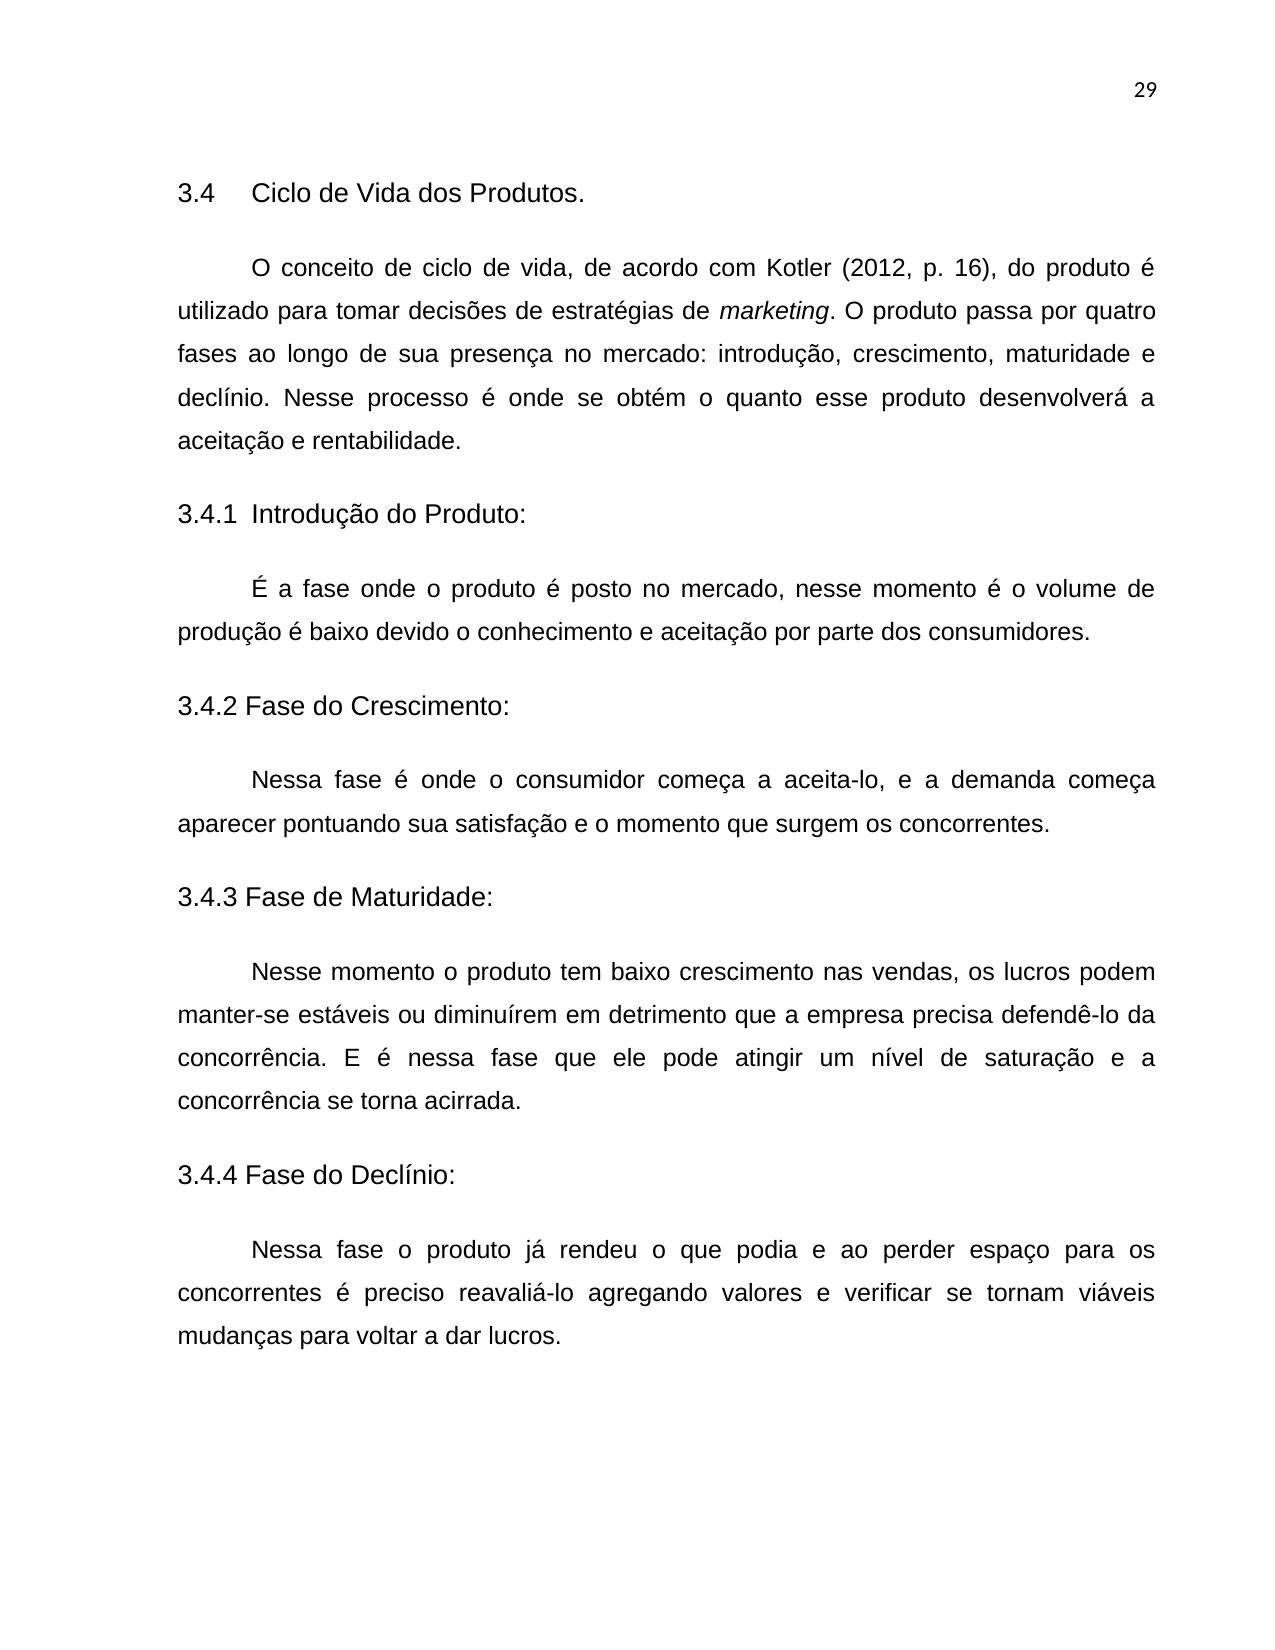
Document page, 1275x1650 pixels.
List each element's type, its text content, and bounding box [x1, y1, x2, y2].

text Nesse momento o produto tem baixo crescimento nas vendas, os lucros podem manter-se estáveis ou diminuírem em detrimento que a empresa precisa defendê-lo da concorrência. E é nessa fase que ele pode atingir um nível de saturação e a concorrência se torna acirrada. [177, 957, 1157, 1115]
text É a fase onde o produto é posto no mercado, nesse momento é o volume de produção é baixo devido o conhecimento e aceitação por parte dos consumidores. [177, 574, 1157, 646]
subtitle 3.4 Ciclo de Vida dos Produtos. [177, 177, 1157, 208]
text Nessa fase o produto já rendeu o que podia e ao perder espaço para os concorrentes é preciso reavaliá-lo agregando valores e verificar se tornam viáveis mudanças para voltar a dar lucros. [177, 1235, 1157, 1350]
subtitle 3.4.3 Fase de Maturidade: [177, 881, 1157, 912]
text Nessa fase é onde o consumidor começa a aceita-lo, e a demanda começa aparecer pontuando sua satisfação e o momento que surgem os concorrentes. [177, 766, 1157, 837]
subtitle 3.4.1 Introdução do Produto: [177, 498, 1157, 529]
subtitle 3.4.4 Fase do Declínio: [177, 1159, 1157, 1190]
text 3.4.2 Fase do Crescimento: [177, 689, 1157, 721]
list O conceito de ciclo de vida, de acordo com Kotler (2012, p. 16), do produto é utilizado para tomar decisões de estratégias de marketing. O produto passa por quatro fases ao longo de sua presença no mercado: introdução, crescimento, maturidade e declínio. Nesse processo é onde se obtém o quanto esse produto desenvolverá a aceitação e rentabilidade. [177, 253, 1157, 454]
